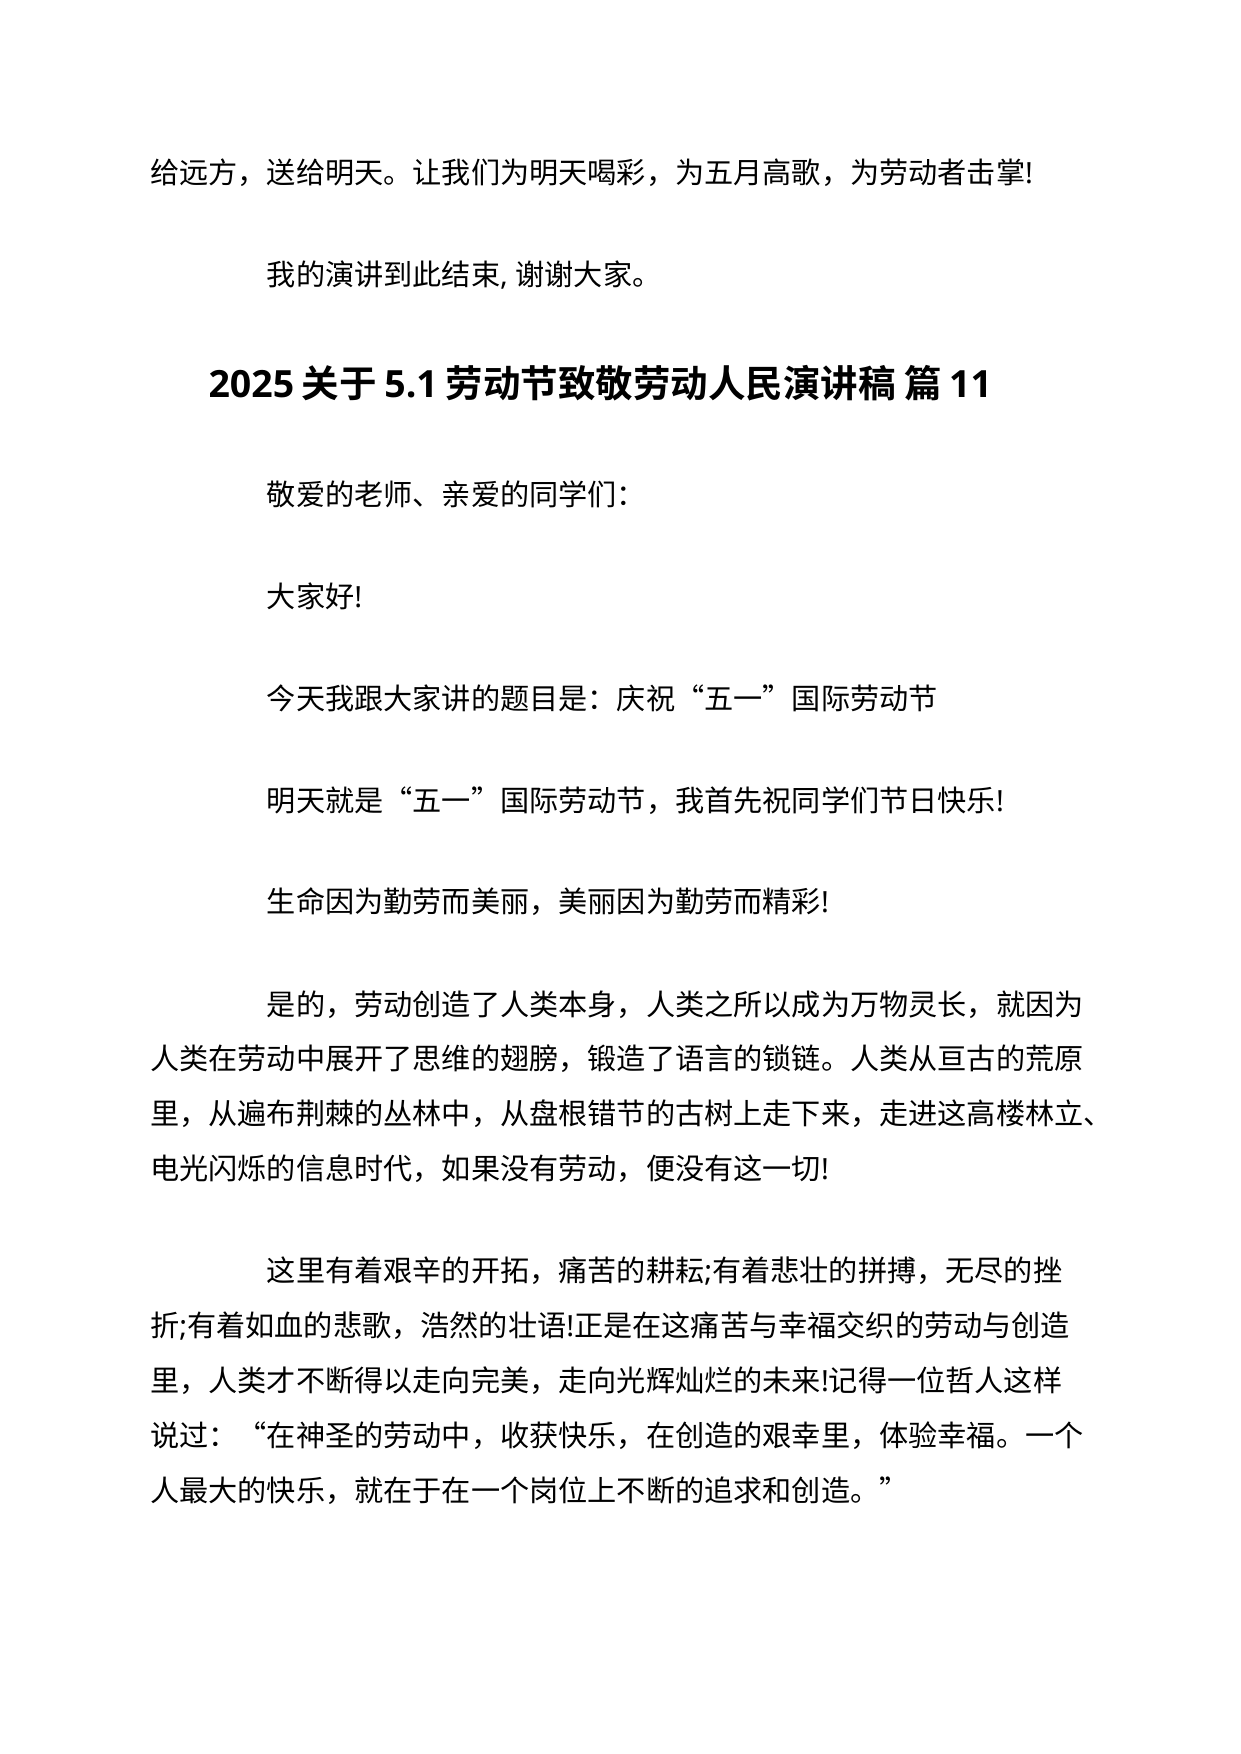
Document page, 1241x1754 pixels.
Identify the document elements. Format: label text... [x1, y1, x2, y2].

text 明天就是“五一”国际劳动节，我首先祝同学们节日快乐! [150, 777, 1090, 819]
text 是的，劳动创造了人类本身，人类之所以成为万物灵长，就因为人类在劳动中展开了思维的翅膀，锻造了语言的锁链。人类从亘古的荒原里，从遍布荆棘的丛林中，从盘根错节的古树上走下来，走进这高楼林立、电光闪烁的信息时代，如果没有劳动，便没有这一切! [150, 981, 1090, 1188]
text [150, 150, 1090, 192]
text 今天我跟大家讲的题目是：庆祝“五一”国际劳动节 [150, 675, 1090, 718]
text 2025关于5.1劳动节致敬劳动人民演讲稿 篇11 [150, 354, 1090, 408]
text 这里有着艰辛的开拓，痛苦的耕耘;有着悲壮的拼搏，无尽的挫折;有着如血的悲歌，浩然的壮语!正是在这痛苦与幸福交织的劳动与创造里，人类才不断得以走向完美，走向光辉灿烂的未来!记得一位哲人这样说过：“在神圣的劳动中，收获快乐，在创造的艰幸里，体验幸福。一个人最大的快乐，就在于在一个岗位上不断的追求和创造。” [150, 1248, 1090, 1510]
text 我的演讲到此结束, 谢谢大家。 [150, 252, 1090, 294]
text 大家好! [150, 573, 1090, 616]
text 生命因为勤劳而美丽，美丽因为勤劳而精彩! [150, 879, 1090, 921]
text 敬爱的老师、亲爱的同学们： [150, 472, 1090, 514]
